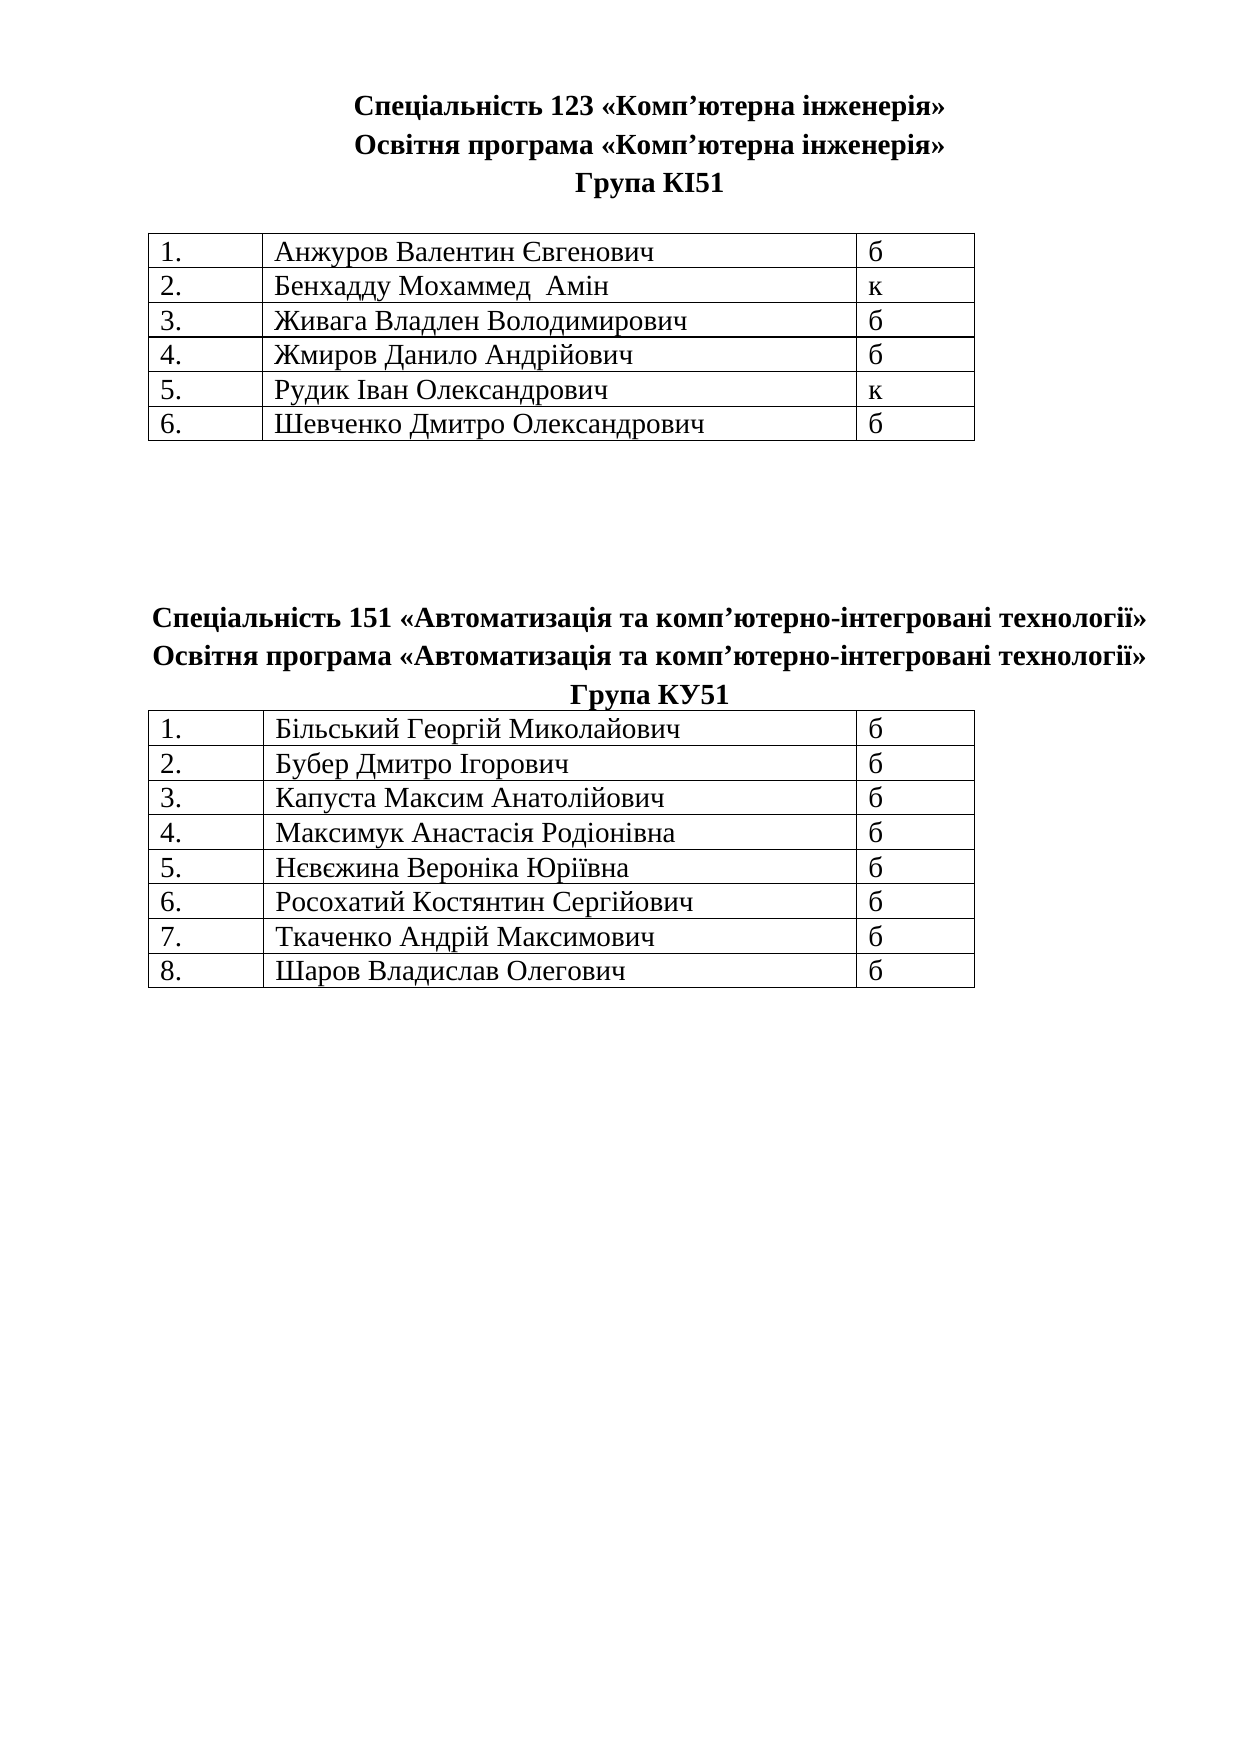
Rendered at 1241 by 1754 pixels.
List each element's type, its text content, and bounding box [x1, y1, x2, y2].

table_header [149, 711, 263, 745]
text Освітня програма «Комп’ютерна інженерія» [148, 127, 1152, 161]
table_header Більський Георгій Миколайович [264, 711, 856, 745]
table_cell Нєвєжина Вероніка Юріївна [264, 850, 856, 883]
table_header б [857, 711, 974, 745]
table_cell б [857, 781, 974, 814]
table_cell [149, 268, 262, 302]
table_cell [149, 954, 263, 987]
table_cell [149, 781, 263, 814]
table_cell Росохатий Костянтин Сергійович [264, 884, 856, 918]
table_cell б [857, 884, 974, 918]
text Спеціальність 123 «Комп’ютерна інженерія» [148, 88, 1152, 122]
table_cell б [857, 954, 974, 987]
table_cell [149, 815, 263, 849]
text Освітня програма «Автоматизація та комп’ютерно-інтегровані технології» [148, 638, 1152, 672]
table_cell [149, 919, 263, 952]
table_cell Рудик Іван Олександрович [263, 372, 856, 406]
table_cell [149, 884, 263, 918]
table_cell [149, 338, 262, 371]
table_cell Жмиров Данило Андрійович [263, 338, 856, 371]
table_cell Бубер Дмитро Ігорович [264, 746, 856, 779]
table_cell Максимук Анастасія Родіонівна [264, 815, 856, 849]
table_cell Бенхадду Мохаммед Амін [263, 268, 856, 302]
table_cell Шевченко Дмитро Олександрович [263, 407, 856, 440]
table_cell б [857, 919, 974, 952]
table_header Анжуров Валентин Євгенович [263, 234, 856, 267]
table_cell Ткаченко Андрій Максимович [264, 919, 856, 952]
table_cell Капуста Максим Анатолійович [264, 781, 856, 814]
table_cell [149, 407, 262, 440]
table_cell [149, 303, 262, 336]
table_cell б [857, 815, 974, 849]
text Спеціальність 151 «Автоматизація та комп’ютерно-інтегровані технології» [148, 600, 1152, 633]
table_cell б [857, 338, 974, 371]
table_cell к [857, 372, 974, 406]
table_cell б [857, 303, 974, 336]
table_cell [149, 746, 263, 779]
text Група КУ51 [148, 677, 1152, 710]
table_cell б [857, 850, 974, 883]
text Група КІ51 [148, 166, 1152, 199]
table_cell б [857, 407, 974, 440]
table_cell б [857, 746, 974, 779]
table_cell [149, 850, 263, 883]
table_cell Живага Владлен Володимирович [263, 303, 856, 336]
table_header б [857, 234, 974, 267]
table_cell к [857, 268, 974, 302]
table_header [149, 234, 262, 267]
table_cell [149, 372, 262, 406]
table_cell Шаров Владислав Олегович [264, 954, 856, 987]
